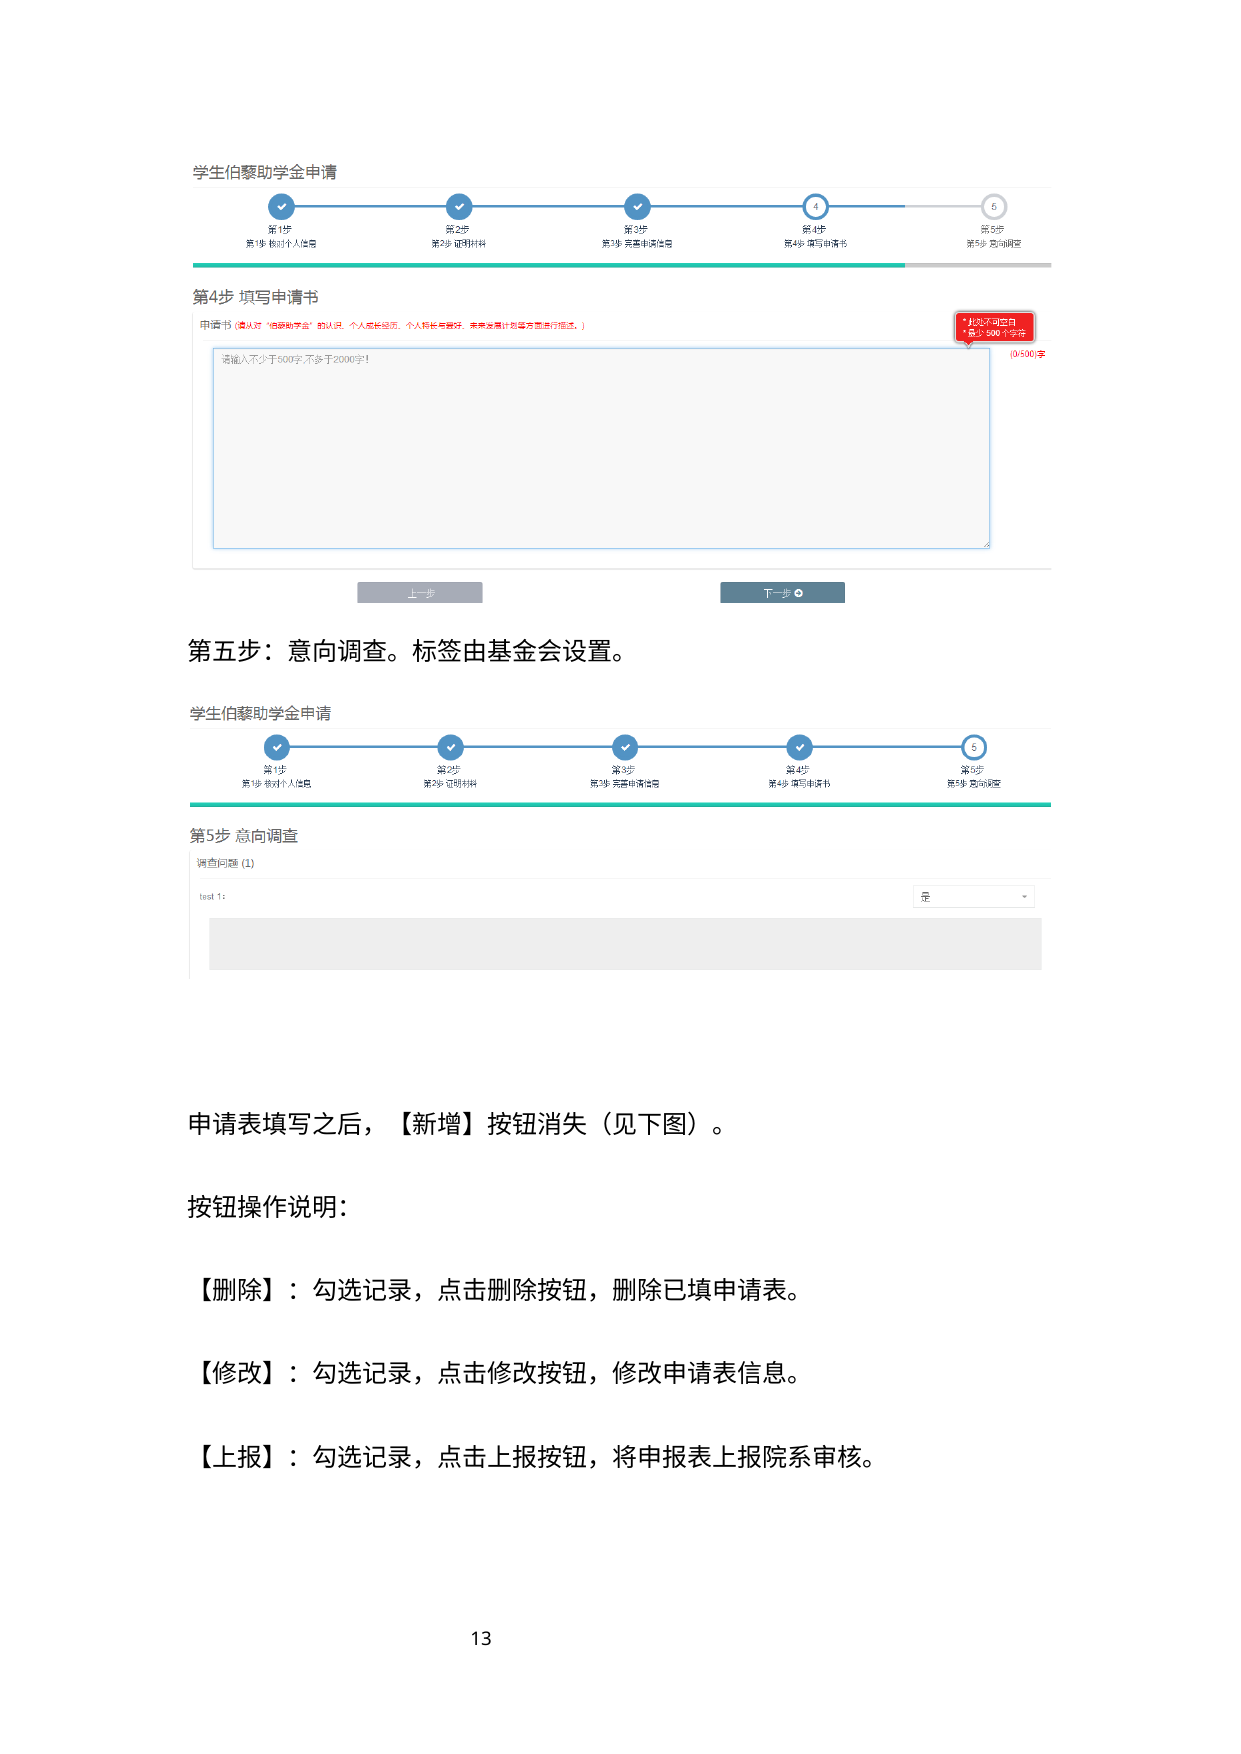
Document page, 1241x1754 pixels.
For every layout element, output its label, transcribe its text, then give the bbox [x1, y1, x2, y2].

text 【删除】：勾选记录，点击删除按钮，删除已填申请表。 [187, 1256, 1053, 1321]
text 申请表填写之后，【新增】按钮消失（见下图）。 [187, 1090, 1053, 1155]
text 【上报】：勾选记录，点击上报按钮，将申报表上报院系审核。 [187, 1423, 1053, 1488]
picture [187, 162, 1052, 603]
text 第五步：意向调查。标签由基金会设置。 [187, 617, 1053, 682]
text 按钮操作说明： [187, 1173, 1053, 1238]
text 【修改】：勾选记录，点击修改按钮，修改申请表信息。 [187, 1339, 1053, 1404]
picture [187, 700, 1051, 979]
